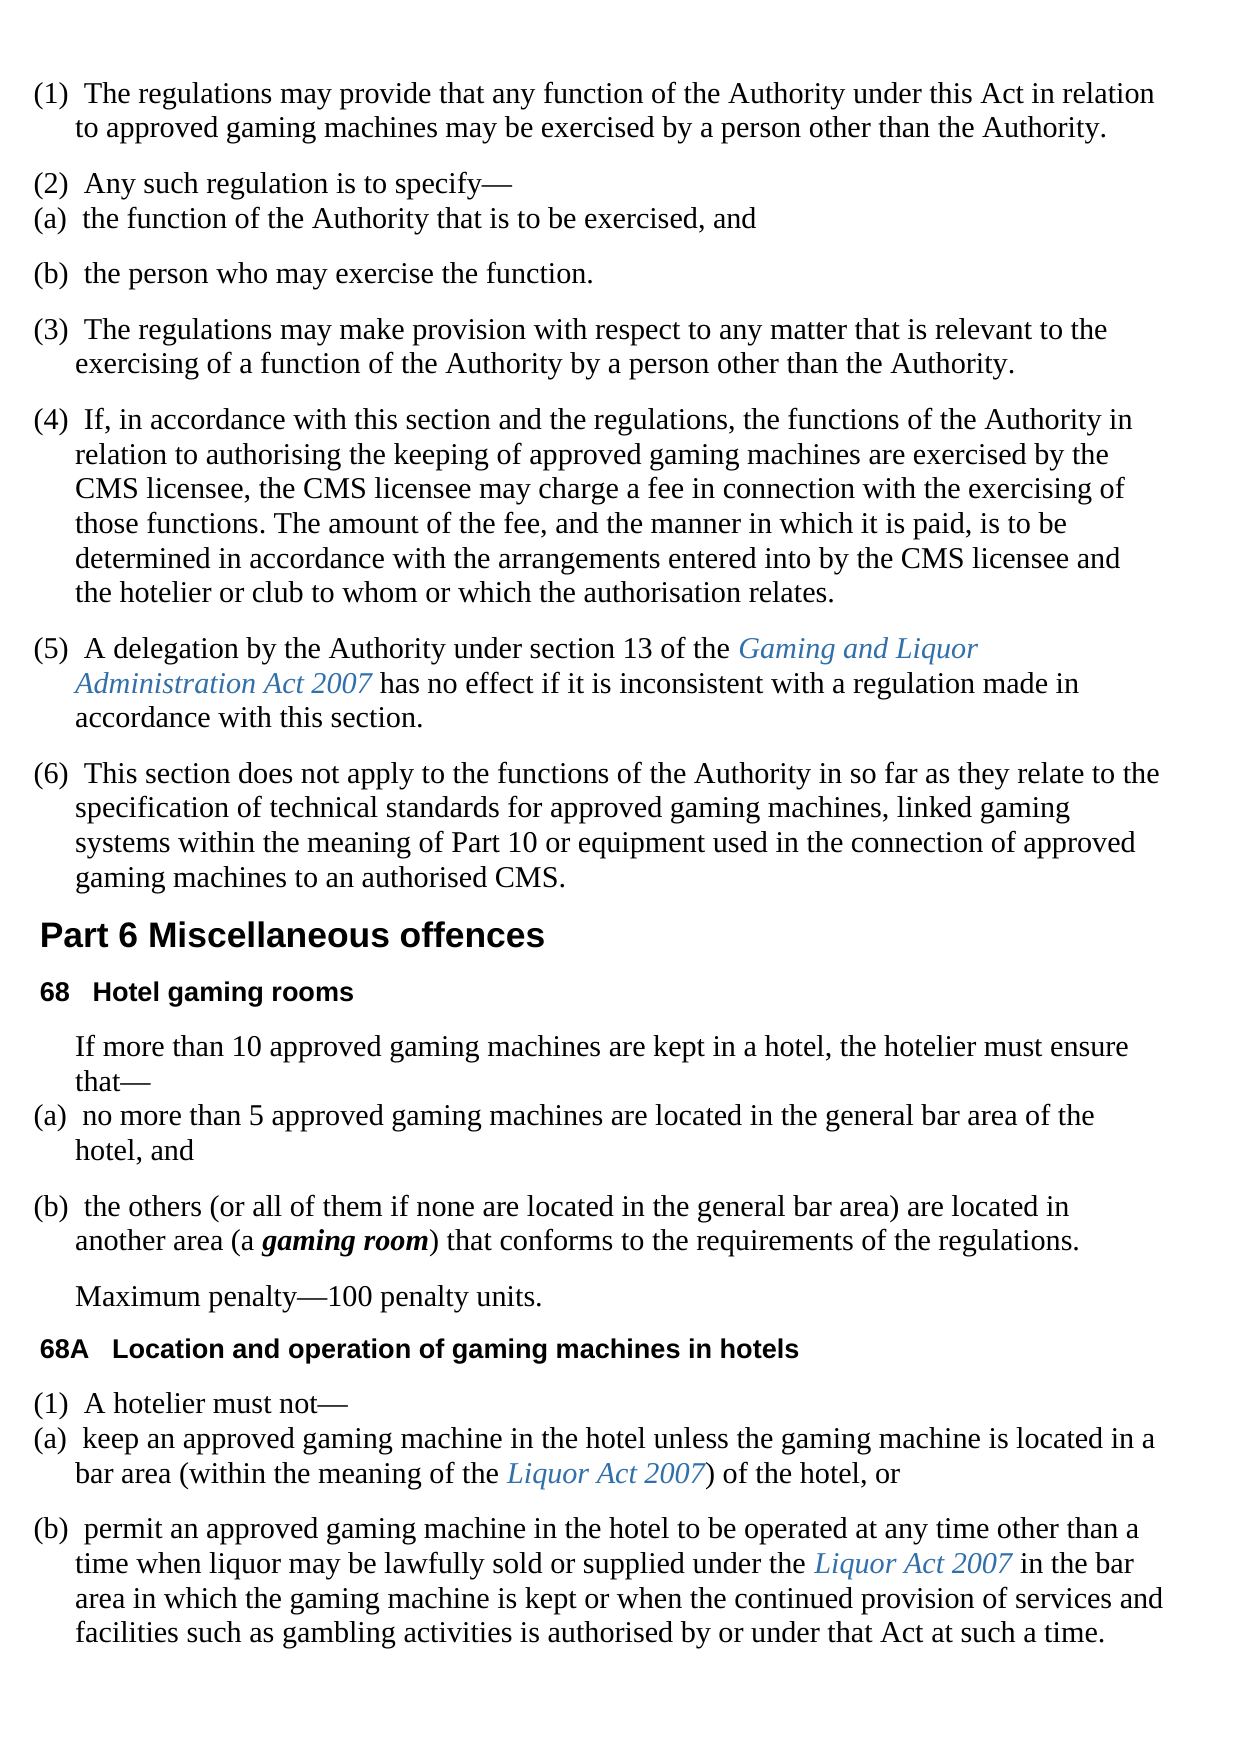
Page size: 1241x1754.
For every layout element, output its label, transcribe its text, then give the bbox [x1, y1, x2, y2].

text (5) A delegation by the Authority under section 13 of the Gaming and Liquor Administration Act 2007 has no effect if it is inconsistent with a regulation made in accordance with this section. [33, 630, 1165, 734]
text (a) no more than 5 approved gaming machines are located in the general bar area of the hotel, and [33, 1098, 1165, 1167]
text 68 Hotel gaming rooms [39, 976, 1165, 1007]
text If more than 10 approved gaming machines are kept in a hotel, the hotelier must ensure that— [75, 1028, 1165, 1098]
text Maximum penalty—100 penalty units. [75, 1278, 1165, 1313]
text (a) the function of the Authority that is to be exercised, and [33, 200, 1165, 234]
text 68A Location and operation of gaming machines in hotels [39, 1333, 1165, 1365]
text (3) The regulations may make provision with respect to any matter that is relevant to the exercising of a function of the Authority by a person other than the Authority. [33, 311, 1165, 380]
text Part 6 Miscellaneous offences [39, 914, 1165, 955]
text (6) This section does not apply to the functions of the Authority in so far as they relate to the specification of technical standards for approved gaming machines, linked gaming systems within the meaning of Part 10 or equipment used in the connection of approved gaming machines to an authorised CMS. [33, 755, 1165, 894]
text (1) The regulations may provide that any function of the Authority under this Act in relation to approved gaming machines may be exercised by a person other than the Authority. [33, 75, 1165, 144]
text (a) keep an approved gaming machine in the hotel unless the gaming machine is located in a bar area (within the meaning of the Liquor Act 2007) of the hotel, or [33, 1420, 1165, 1490]
text (1) A hotelier must not— [33, 1386, 1165, 1420]
text (b) permit an approved gaming machine in the hotel to be operated at any time other than a time when liquor may be lawfully sold or supplied under the Liquor Act 2007 in the bar area in which the gaming machine is kept or when the continued provision of services and facilities such as gambling activities is authorised by or under that Act at such a time. [33, 1511, 1165, 1649]
text (b) the person who may exercise the function. [33, 255, 1165, 290]
text (2) Any such regulation is to specify— [33, 165, 1165, 200]
text (b) the others (or all of them if none are located in the general bar area) are located in another area (a gaming room) that conforms to the requirements of the regulations. [33, 1188, 1165, 1257]
text (4) If, in accordance with this section and the regulations, the functions of the Authority in relation to authorising the keeping of approved gaming machines are exercised by the CMS licensee, the CMS licensee may charge a fee in connection with the exercising of those functions. The amount of the fee, and the manner in which it is paid, is to be determined in accordance with the arrangements entered into by the CMS licensee and the hotelier or club to whom or which the authorisation relates. [33, 401, 1165, 609]
